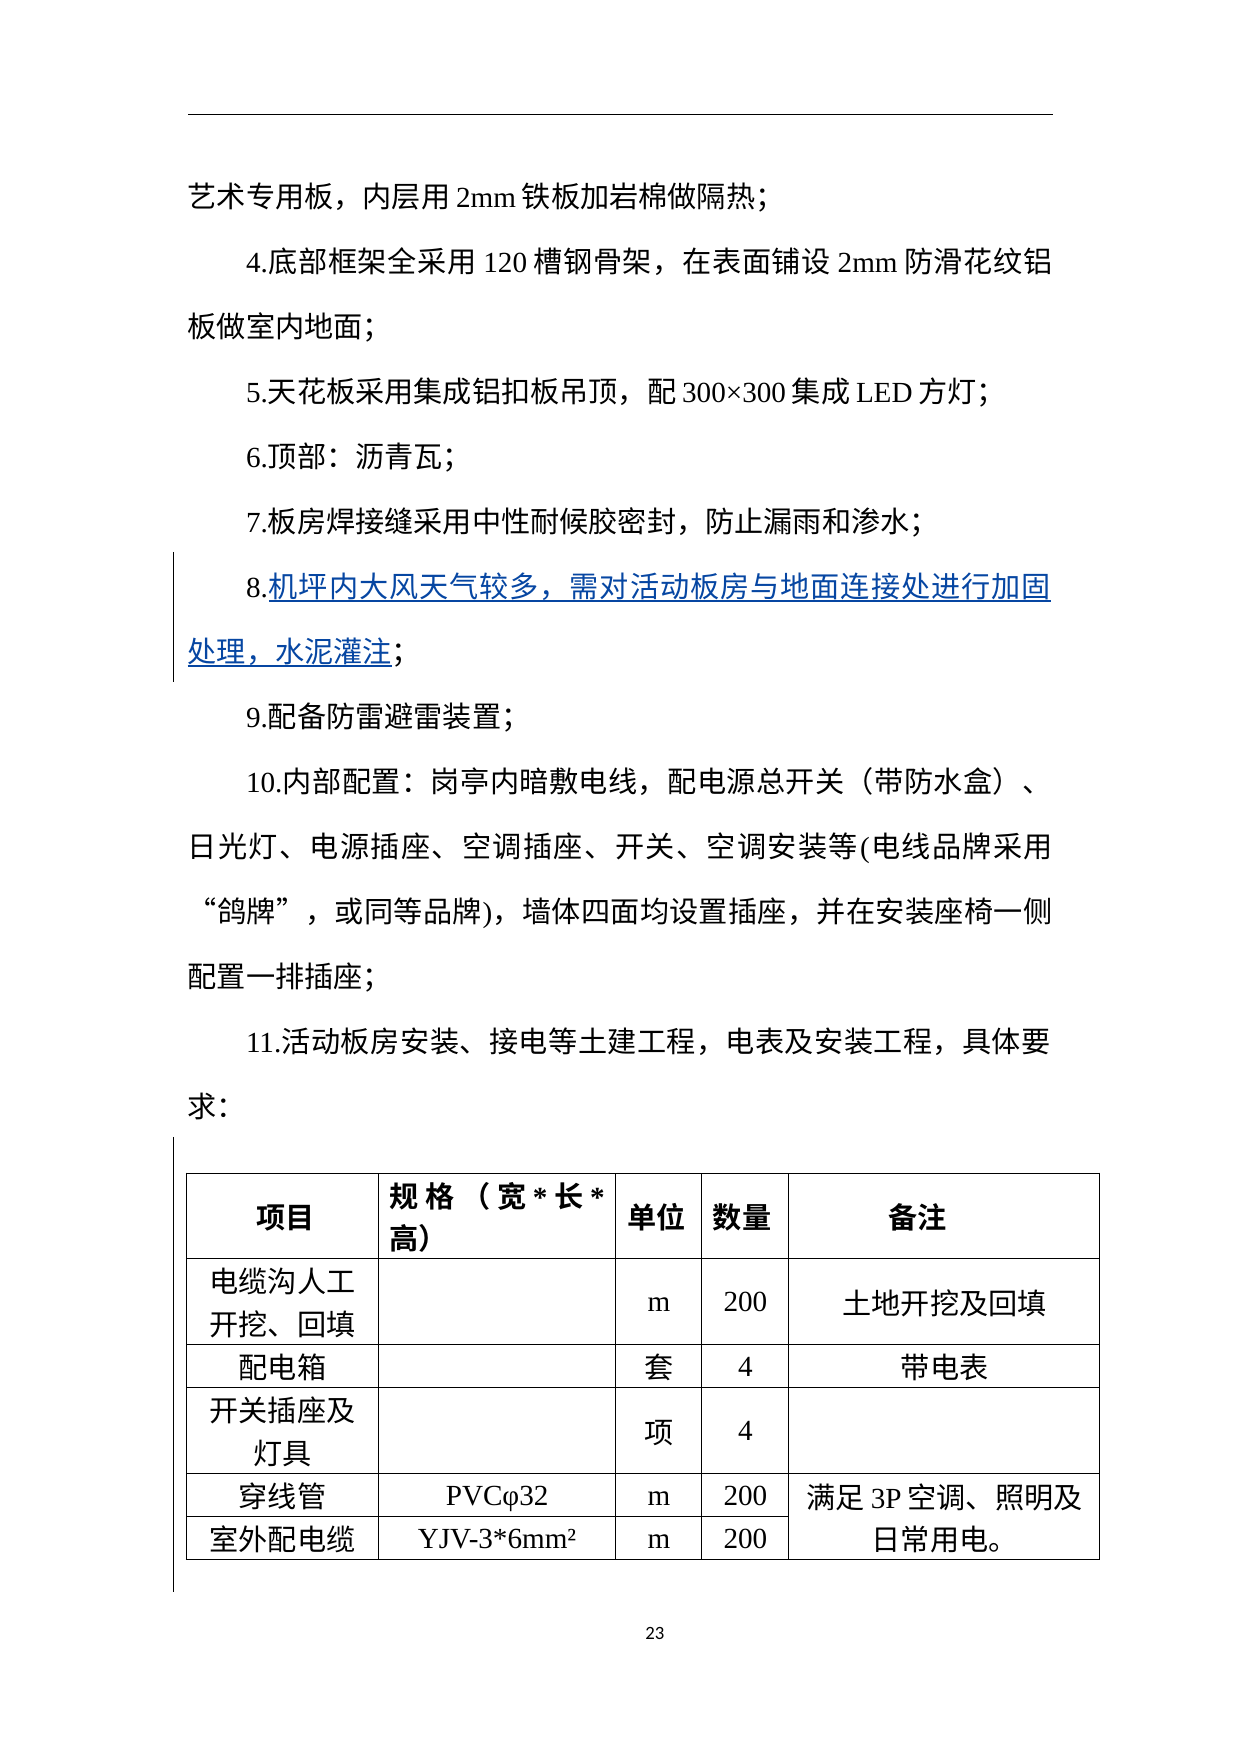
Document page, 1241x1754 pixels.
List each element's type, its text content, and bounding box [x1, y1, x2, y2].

table_cell 200 [702, 1259, 788, 1344]
list 7.板房焊接缝采用中性耐候胶密封，防止漏雨和渗水； [187, 487, 1053, 552]
table_header 规格（宽*长*高） [379, 1174, 615, 1258]
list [187, 162, 1053, 227]
table_cell 配电箱 [187, 1345, 378, 1387]
table_cell [379, 1388, 615, 1473]
table_cell m [616, 1259, 701, 1344]
table_header 项目 [187, 1174, 378, 1258]
list 9.配备防雷避雷装置； [187, 682, 1053, 747]
table_cell 200 [702, 1474, 788, 1516]
table_cell [379, 1345, 615, 1387]
table_cell YJV-3*6mm² [379, 1517, 615, 1559]
table_cell 开关插座及灯具 [187, 1388, 378, 1473]
table_header 备注 [789, 1174, 1099, 1258]
table_cell 土地开挖及回填 [789, 1259, 1099, 1344]
table_cell 4 [702, 1345, 788, 1387]
list 10.内部配置：岗亭内暗敷电线，配电源总开关（带防水盒）、日光灯、电源插座、空调插座、开关、空调安装等(电线品牌采用“鸽牌”，或同等品牌)，墙体四面均设置插座，并在安装座椅一侧配置一排插座； [187, 747, 1053, 1007]
table_cell 电缆沟人工开挖、回填 [187, 1259, 378, 1344]
list 8.； [187, 552, 1053, 682]
table_header 单位 [616, 1174, 701, 1258]
table_cell [379, 1259, 615, 1344]
list 4.底部框架全采用120槽钢骨架，在表面铺设2mm防滑花纹铝板做室内地面； [187, 227, 1053, 357]
table_cell PVCφ32 [379, 1474, 615, 1516]
list 11.活动板房安装、接电等土建工程，电表及安装工程，具体要求： [187, 1007, 1053, 1137]
table_cell [789, 1388, 1099, 1473]
table_cell m [616, 1517, 701, 1559]
table_cell 带电表 [789, 1345, 1099, 1387]
list 5.天花板采用集成铝扣板吊顶，配300×300集成LED方灯； [187, 357, 1053, 422]
table_cell 满足3P空调、照明及日常用电。 [789, 1474, 1099, 1559]
table_header 数量 [702, 1174, 788, 1258]
list 6.顶部：沥青瓦； [187, 422, 1053, 487]
table_cell 穿线管 [187, 1474, 378, 1516]
table_cell 项 [616, 1388, 701, 1473]
table_cell 200 [702, 1517, 788, 1559]
table_cell 室外配电缆 [187, 1517, 378, 1559]
table_cell 4 [702, 1388, 788, 1473]
table_cell m [616, 1474, 701, 1516]
table_cell 套 [616, 1345, 701, 1387]
